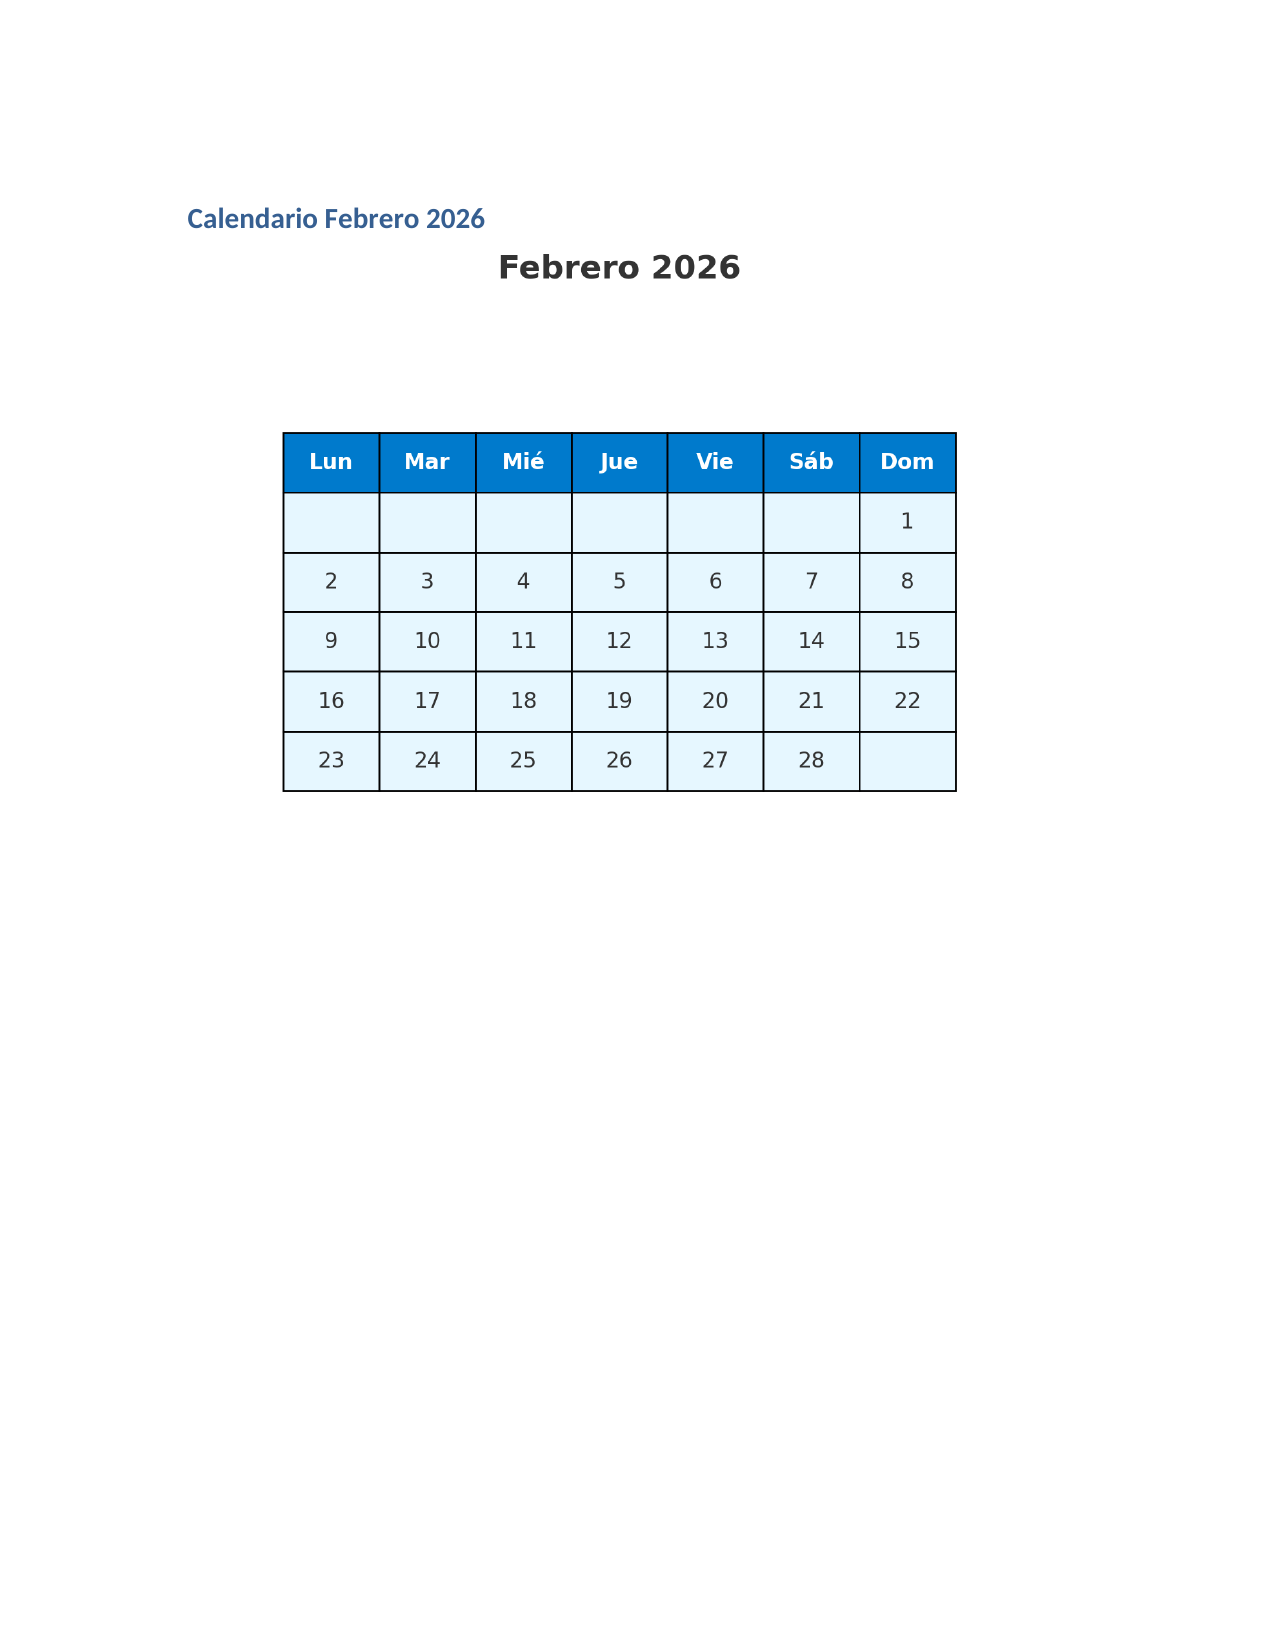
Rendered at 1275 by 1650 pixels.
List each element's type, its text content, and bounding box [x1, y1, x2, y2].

subtitle Calendario Febrero 2026 [187, 200, 1087, 236]
picture [206, 241, 1032, 923]
